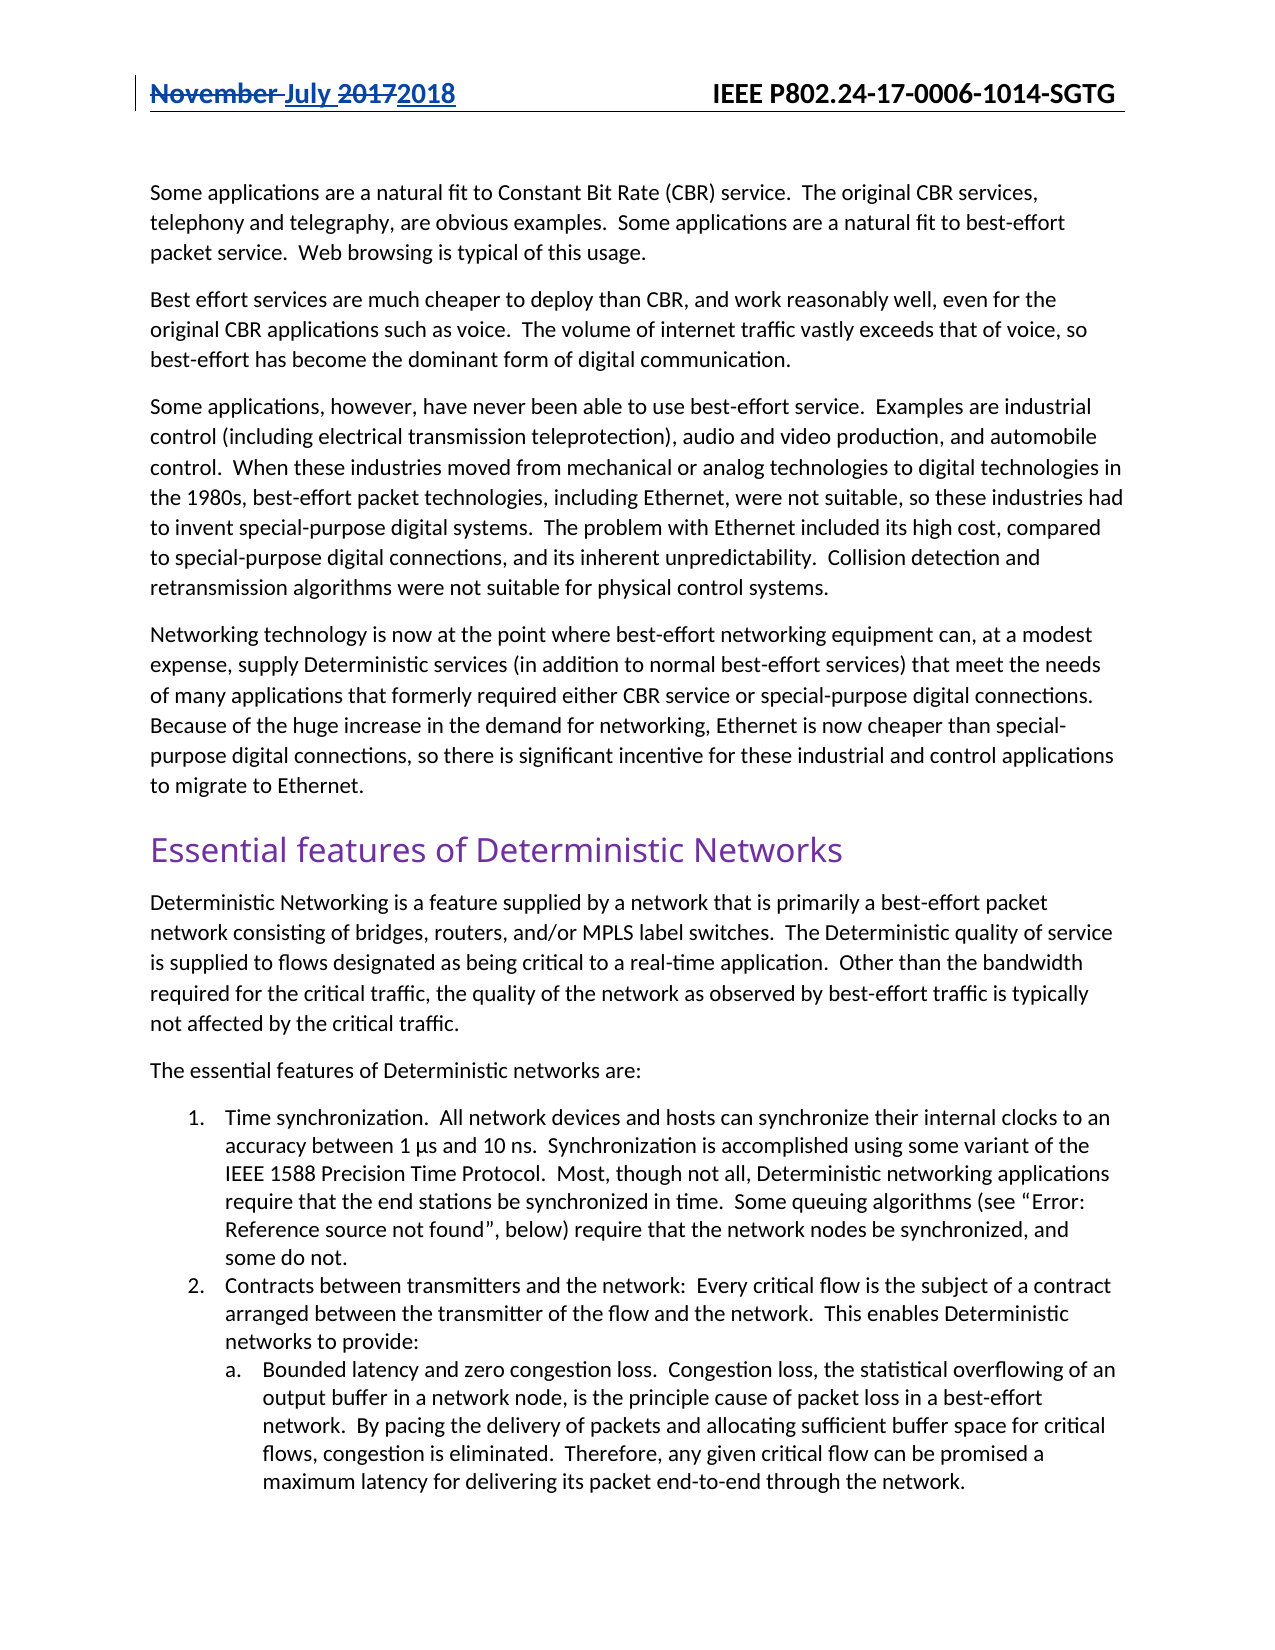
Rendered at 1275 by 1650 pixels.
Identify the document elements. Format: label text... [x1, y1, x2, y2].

text Networking technology is now at the point where best-effort networking equipment can, at a modest expense, supply Deterministic services (in addition to normal best-effort services) that meet the needs of many applications that formerly required either CBR service or special-purpose digital connections. Because of the huge increase in the demand for networking, Ethernet is now cheaper than special-purpose digital connections, so there is significant incentive for these industrial and control applications to migrate to Ethernet. [150, 620, 1125, 799]
list Contracts between transmitters and the network: Every critical flow is the subject of a contract arranged between the transmitter of the flow and the network. This enables Deterministic networks to provide: [187, 1271, 1125, 1355]
text The essential features of Deterministic networks are: [150, 1056, 1125, 1084]
text Deterministic Networking is a feature supplied by a network that is primarily a best-effort packet network consisting of bridges, routers, and/or MPLS label switches. The Deterministic quality of service is supplied to flows designated as being critical to a real-time application. Other than the bandwidth required for the critical traffic, the quality of the network as observed by best-effort traffic is typically not affected by the critical traffic. [150, 888, 1125, 1037]
text Best effort services are much cheaper to deploy than CBR, and work reasonably well, even for the original CBR applications such as voice. The volume of internet traffic vastly exceeds that of voice, so best-effort has become the dominant form of digital communication. [150, 285, 1125, 373]
text Some applications are a natural fit to Constant Bit Rate (CBR) service. The original CBR services, telephony and telegraphy, are obvious examples. Some applications are a natural fit to best-effort packet service. Web browsing is typical of this usage. [150, 178, 1125, 266]
list Bounded latency and zero congestion loss. Congestion loss, the statistical overflowing of an output buffer in a network node, is the principle cause of packet loss in a best-effort network. By pacing the delivery of packets and allocating sufficient buffer space for critical flows, congestion is eliminated. Therefore, any given critical flow can be promised a maximum latency for delivering its packet end-to-end through the network. [225, 1355, 1125, 1495]
text Some applications, however, have never been able to use best-effort service. Examples are industrial control (including electrical transmission teleprotection), audio and video production, and automobile control. When these industries moved from mechanical or analog technologies to digital technologies in the 1980s, best-effort packet technologies, including Ethernet, were not suitable, so these industries had to invent special-purpose digital systems. The problem with Ethernet included its high cost, compared to special-purpose digital connections, and its inherent unpredictability. Collision detection and retransmission algorithms were not suitable for physical control systems. [150, 392, 1125, 602]
subtitle Essential features of Deterministic Networks [150, 827, 1125, 872]
